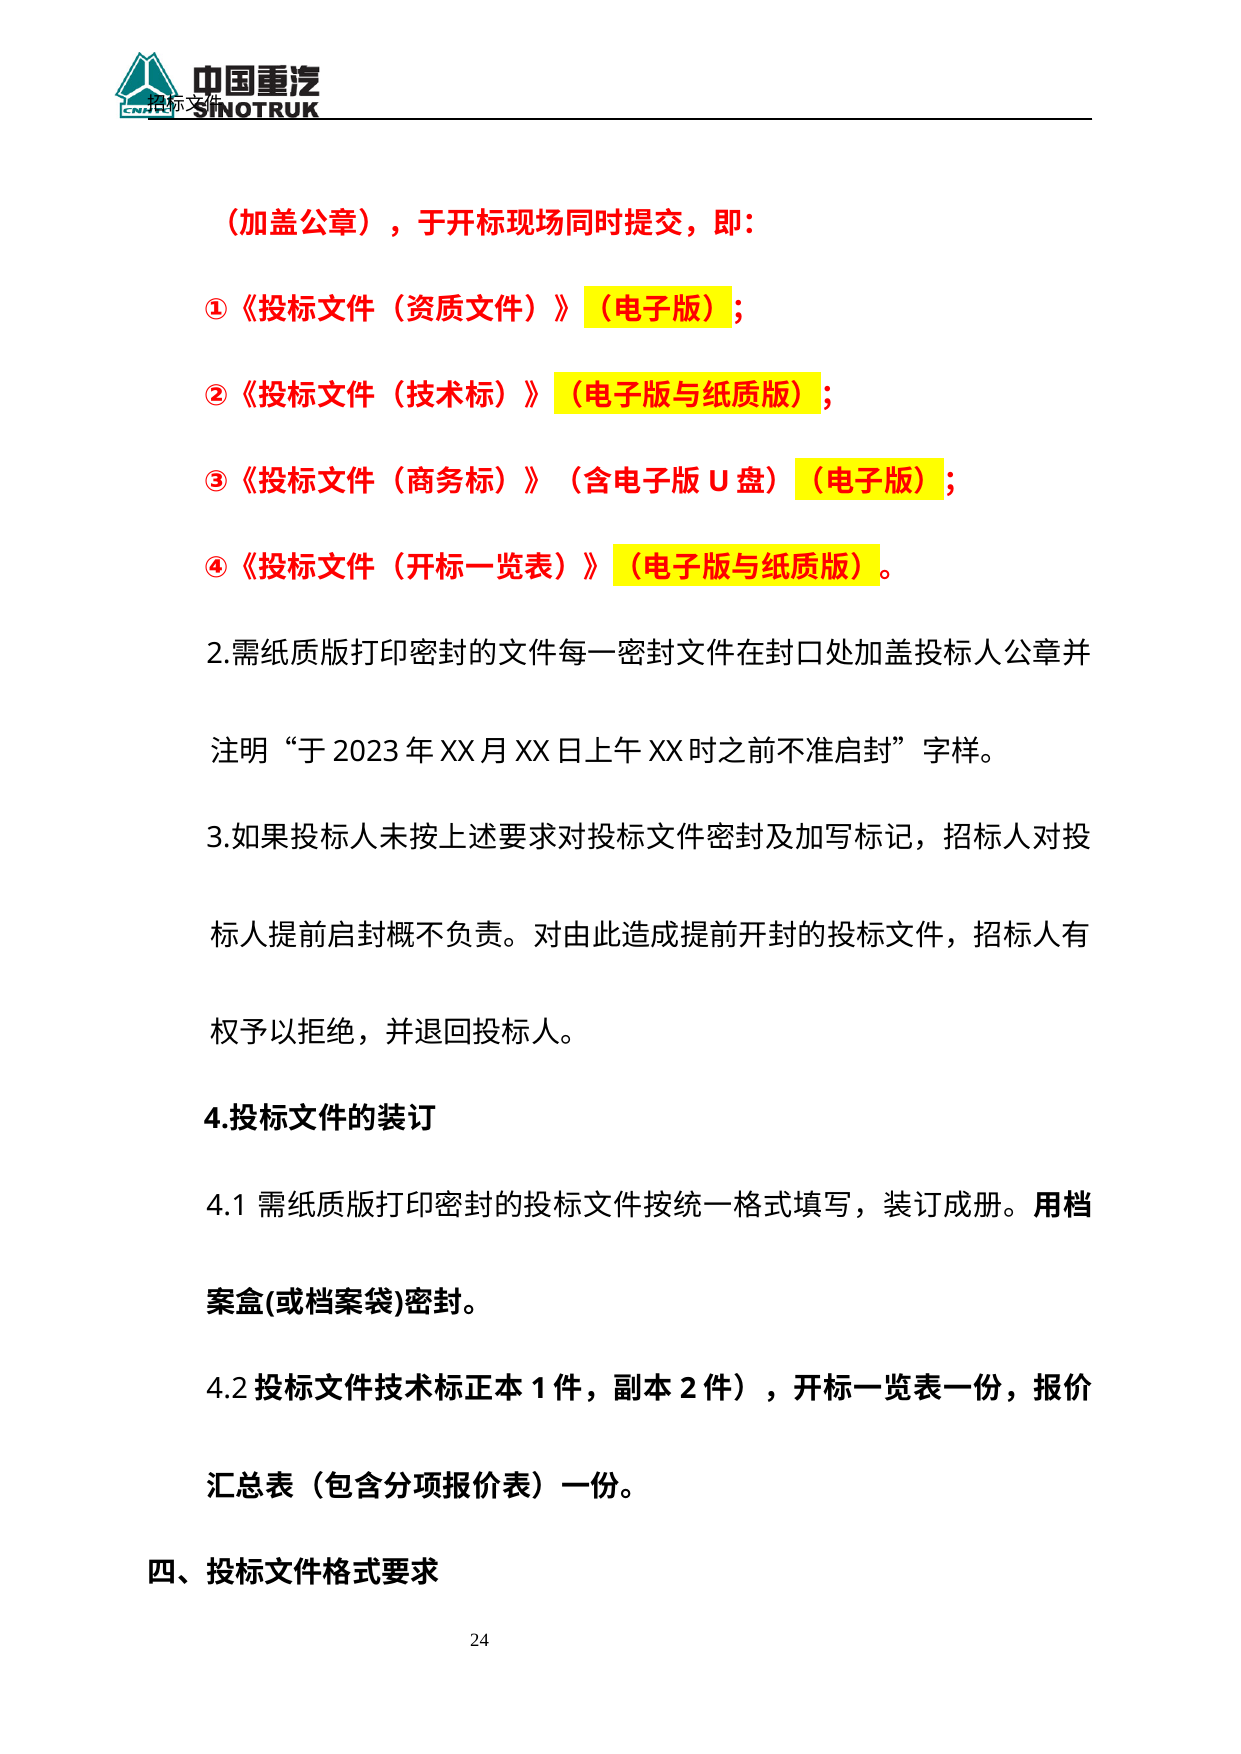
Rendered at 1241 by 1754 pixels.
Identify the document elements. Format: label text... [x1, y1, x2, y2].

text 3.如果投标人未按上述要求对投标文件密封及加写标记，招标人对投标人提前启封概不负责。对由此造成提前开封的投标文件，招标人有权予以拒绝，并退回投标人。 [206, 802, 1092, 1062]
text ②《投标文件（技术标）》（电子版与纸质版）； [148, 360, 1092, 425]
picture [114, 52, 321, 119]
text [206, 188, 1092, 253]
text 4.投标文件的装订 [148, 1084, 1092, 1149]
text 4.1 需纸质版打印密封的投标文件按统一格式填写，装订成册。用档案盒(或档案袋)密封。 [206, 1170, 1092, 1332]
list 投标文件格式要求 [148, 1537, 1092, 1602]
text 2.需纸质版打印密封的文件每一密封文件在封口处加盖投标人公章并注明“于2023年XX月XX日上午XX时之前不准启封”字样。 [206, 619, 1092, 781]
text ①《投标文件（资质文件）》（电子版）； [148, 274, 1092, 339]
text 4.2投标文件技术标正本1件，副本2件），开标一览表一份，报价汇总表（包含分项报价表）一份。 [206, 1353, 1092, 1516]
text ④《投标文件（开标一览表）》（电子版与纸质版）。 [148, 533, 1092, 598]
text ③《投标文件（商务标）》（含电子版U盘）（电子版）； [148, 447, 1092, 512]
